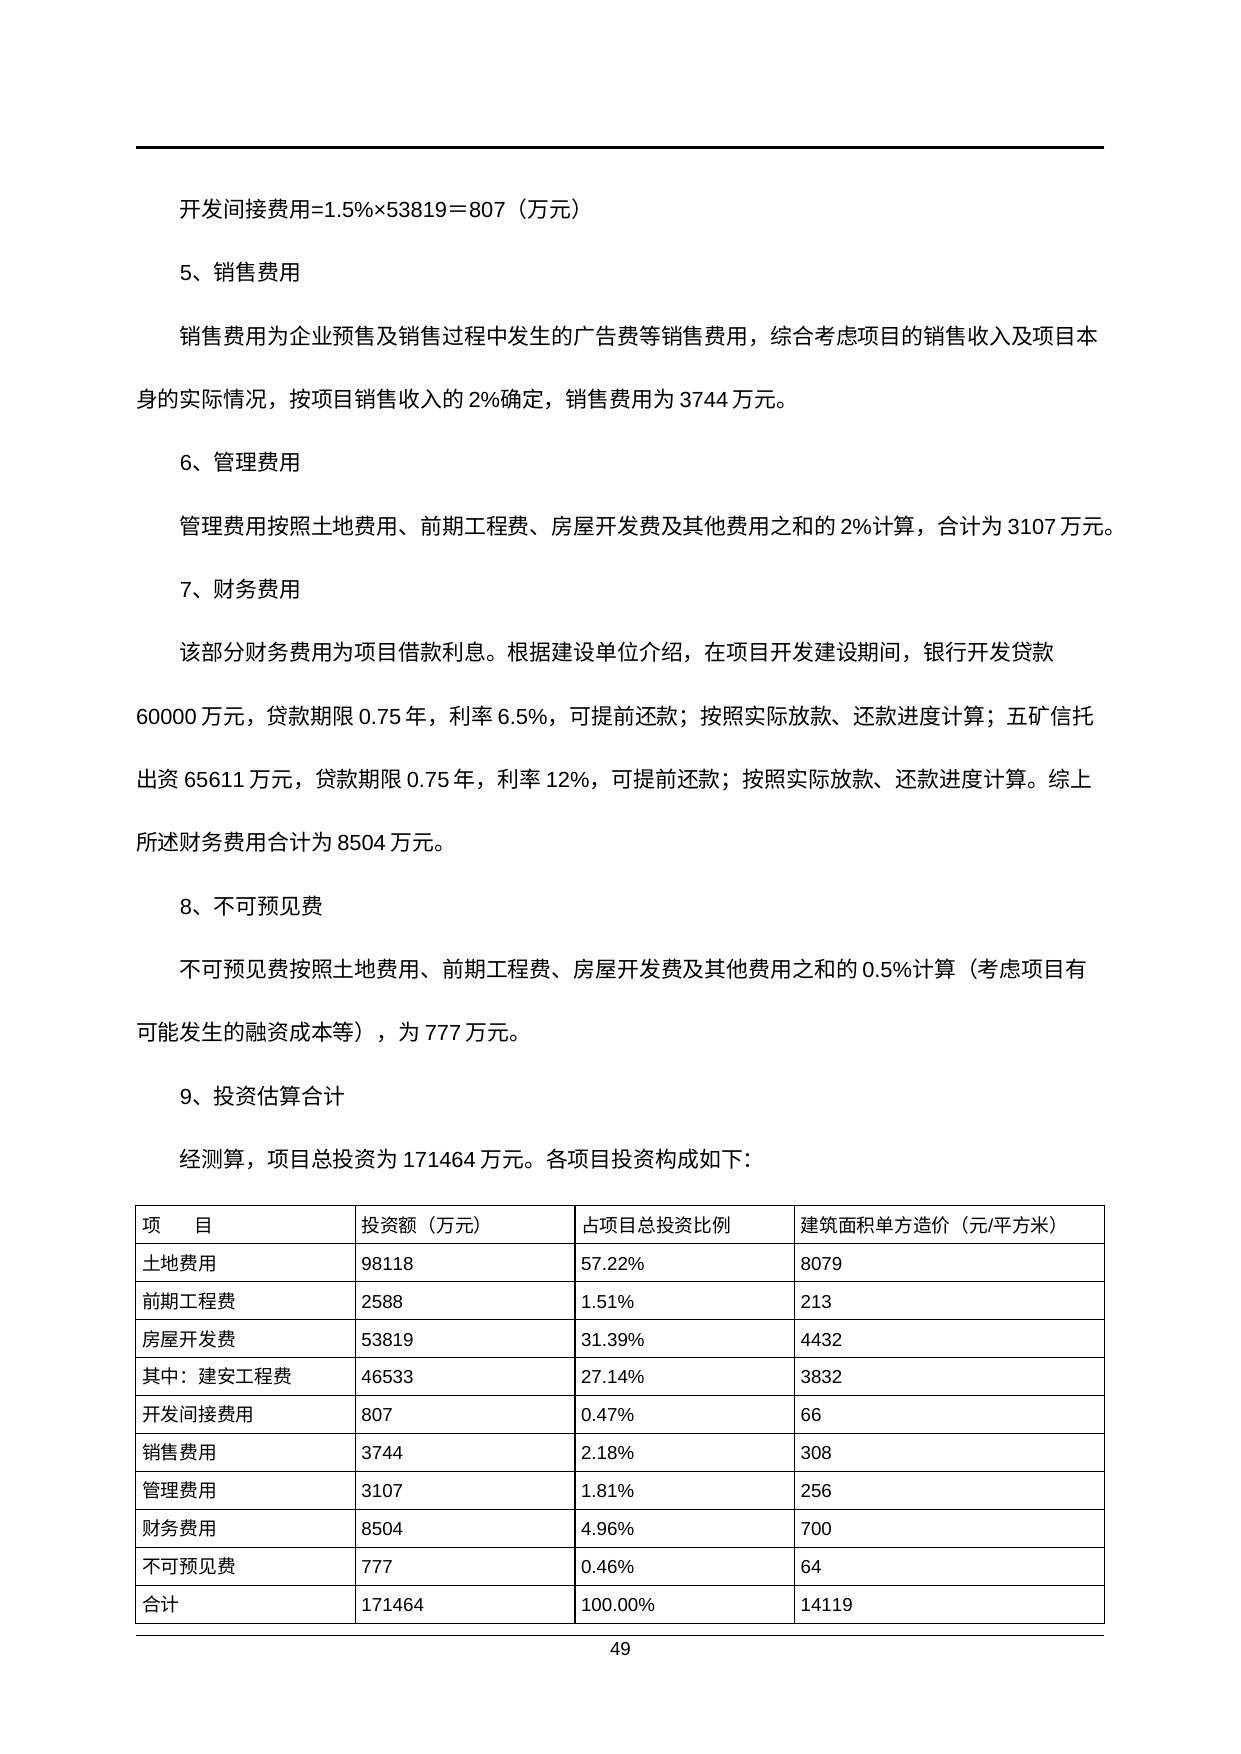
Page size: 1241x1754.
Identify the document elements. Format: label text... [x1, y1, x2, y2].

table_cell 807 [356, 1396, 574, 1433]
text 5、销售费用 [136, 255, 1104, 287]
text 9、投资估算合计 [136, 1079, 1104, 1110]
text 开发间接费用=1.5%×53819＝807（万元） [136, 192, 1104, 224]
table_cell 销售费用 [136, 1434, 355, 1471]
table_cell 0.46% [576, 1548, 794, 1584]
table_cell 合计 [136, 1586, 355, 1622]
table_cell 777 [356, 1548, 574, 1584]
text 销售费用为企业预售及销售过程中发生的广告费等销售费用，综合考虑项目的销售收入及项目本身的实际情况，按项目销售收入的2%确定，销售费用为3744万元。 [136, 319, 1104, 414]
table_cell 66 [795, 1396, 1104, 1433]
table_header 占项目总投资比例 [576, 1206, 794, 1243]
table_cell 171464 [356, 1586, 574, 1622]
table_cell 8504 [356, 1510, 574, 1547]
table_cell 3107 [356, 1472, 574, 1509]
table_cell 1.51% [576, 1282, 794, 1319]
text 8、不可预见费 [136, 889, 1104, 920]
table_cell 3744 [356, 1434, 574, 1471]
table_cell 财务费用 [136, 1510, 355, 1547]
table_cell 8079 [795, 1244, 1104, 1281]
table_cell 4.96% [576, 1510, 794, 1547]
table_cell 土地费用 [136, 1244, 355, 1281]
table_cell 2.18% [576, 1434, 794, 1471]
text 该部分财务费用为项目借款利息。根据建设单位介绍，在项目开发建设期间，银行开发贷款60000万元，贷款期限0.75年，利率6.5%，可提前还款；按照实际放款、还款进度计算；五矿信托出资65611万元，贷款期限0.75年，利率12%，可提前还款；按照实际放款、还款进度计算。综上所述财务费用合计为8504万元。 [136, 635, 1104, 857]
table_header 建筑面积单方造价（元/平方米） [795, 1206, 1104, 1243]
table_cell 27.14% [576, 1358, 794, 1395]
table_cell 不可预见费 [136, 1548, 355, 1584]
table_cell 100.00% [576, 1586, 794, 1622]
table_cell 3832 [795, 1358, 1104, 1395]
table_cell 14119 [795, 1586, 1104, 1622]
table_cell 4432 [795, 1320, 1104, 1357]
table_cell 1.81% [576, 1472, 794, 1509]
table_cell 256 [795, 1472, 1104, 1509]
table_cell 64 [795, 1548, 1104, 1584]
table_cell 31.39% [576, 1320, 794, 1357]
table_cell 2588 [356, 1282, 574, 1319]
table_cell 308 [795, 1434, 1104, 1471]
table_cell 57.22% [576, 1244, 794, 1281]
table_cell 700 [795, 1510, 1104, 1547]
table_cell 213 [795, 1282, 1104, 1319]
table_cell 其中：建安工程费 [136, 1358, 355, 1395]
table_cell 0.47% [576, 1396, 794, 1433]
text 经测算，项目总投资为171464万元。各项目投资构成如下： [136, 1142, 1104, 1174]
table_header 投资额（万元） [356, 1206, 574, 1243]
text 7、财务费用 [136, 572, 1104, 604]
table_cell 管理费用 [136, 1472, 355, 1509]
table_cell 开发间接费用 [136, 1396, 355, 1433]
table_cell 房屋开发费 [136, 1320, 355, 1357]
table_cell 前期工程费 [136, 1282, 355, 1319]
table_cell 98118 [356, 1244, 574, 1281]
table_header 项 目 [136, 1206, 355, 1243]
text 不可预见费按照土地费用、前期工程费、房屋开发费及其他费用之和的0.5%计算（考虑项目有可能发生的融资成本等），为777万元。 [136, 952, 1104, 1047]
table_cell 46533 [356, 1358, 574, 1395]
table_cell 53819 [356, 1320, 574, 1357]
text 管理费用按照土地费用、前期工程费、房屋开发费及其他费用之和的2%计算，合计为3107万元。 [136, 509, 1104, 540]
text 6、管理费用 [136, 445, 1104, 477]
